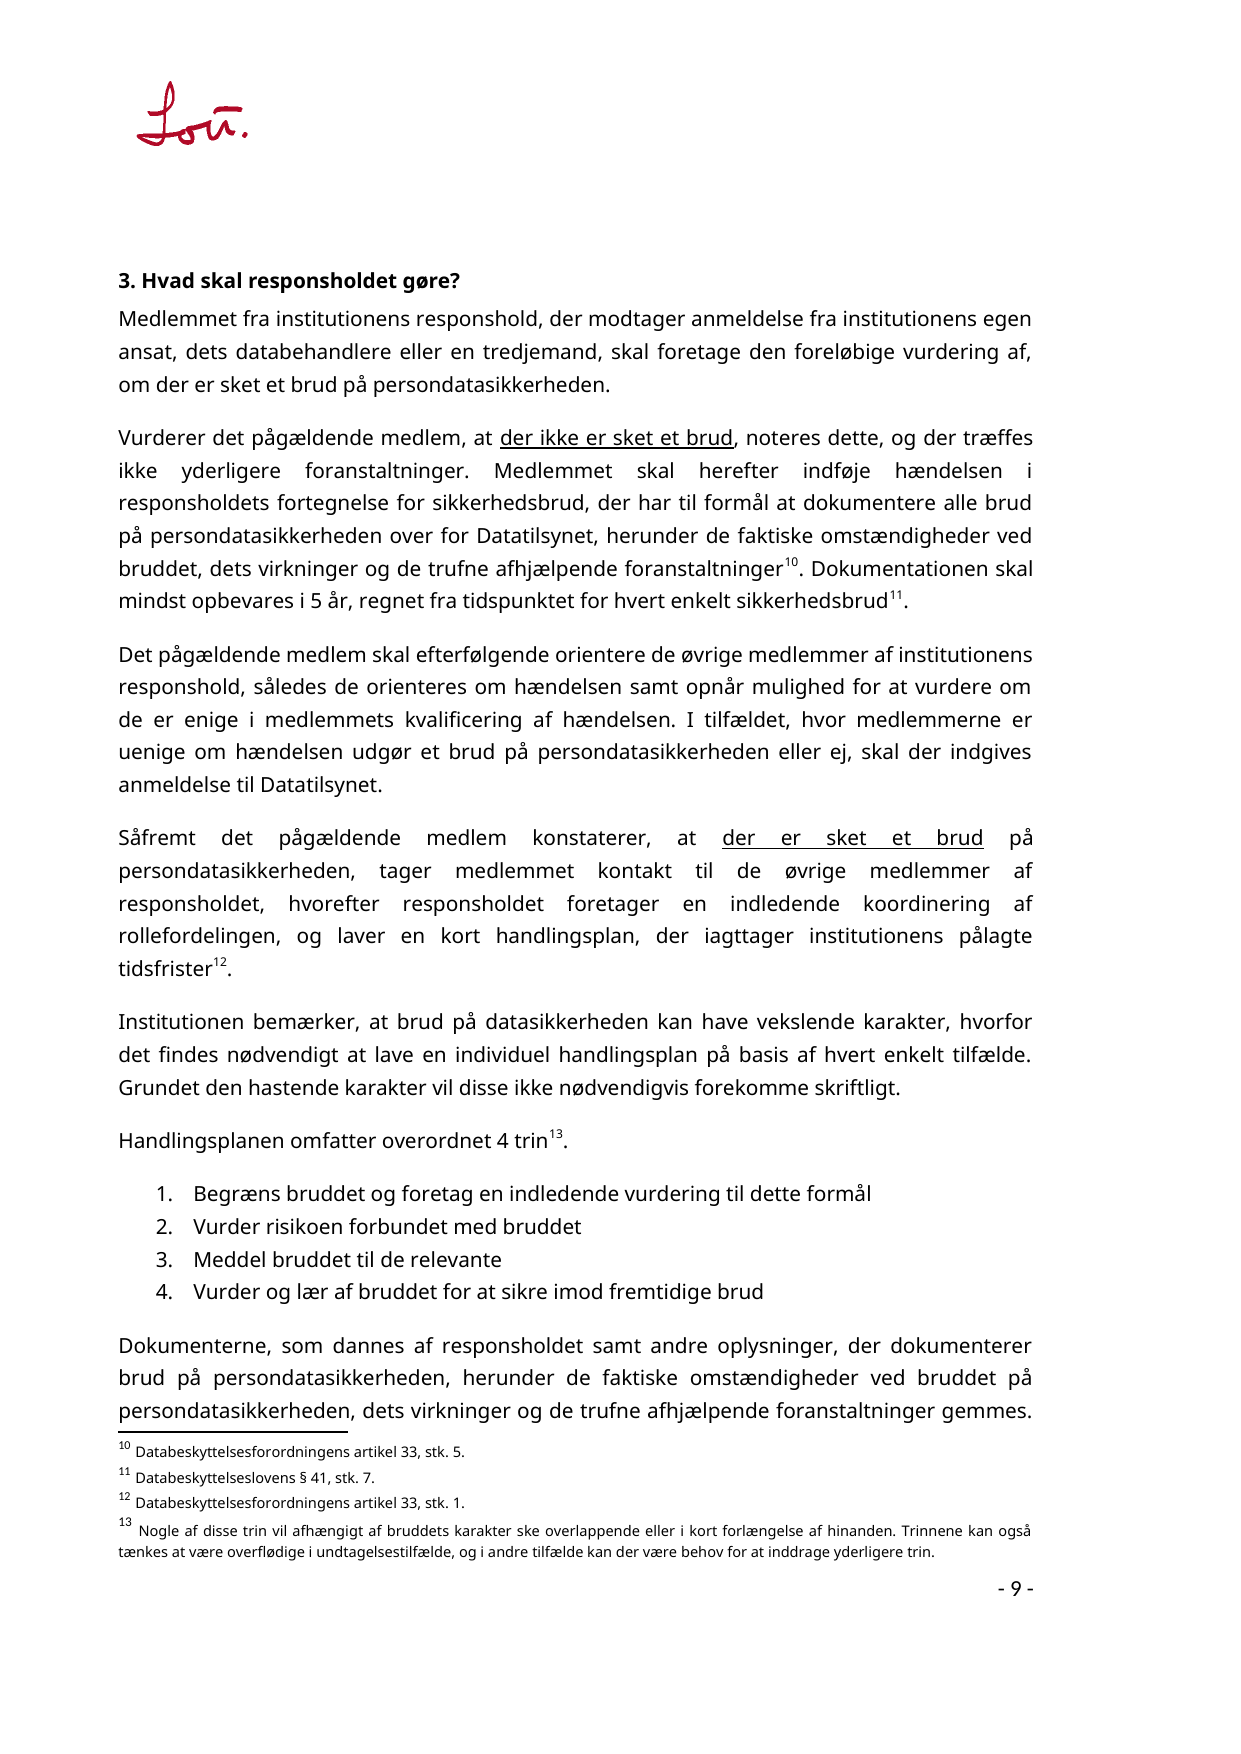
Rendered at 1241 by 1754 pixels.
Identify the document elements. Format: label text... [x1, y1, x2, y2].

list Begræns bruddet og foretag en indledende vurdering til dette formål [156, 1179, 1033, 1208]
text Handlingsplanen omfatter overordnet 4 trin. [118, 1126, 1033, 1154]
list Vurder risikoen forbundet med bruddet [156, 1212, 1033, 1241]
text Institutionen bemærker, at brud på datasikkerheden kan have vekslende karakter, hvorfor det findes nødvendigt at lave en individuel handlingsplan på basis af hvert enkelt tilfælde. Grundet den hastende karakter vil disse ikke nødvendigvis forekomme skriftligt. [118, 1007, 1033, 1101]
list Vurder og lær af bruddet for at sikre imod fremtidige brud [156, 1277, 1033, 1306]
picture [118, 73, 265, 162]
subtitle 3. Hvad skal responsholdet gøre? [118, 266, 1033, 294]
list Meddel bruddet til de relevante [156, 1245, 1033, 1273]
text Vurderer det pågældende medlem, at der ikke er sket et brud, noteres dette, og der træffes ikke yderligere foranstaltninger. Medlemmet skal herefter indføje hændelsen i responsholdets fortegnelse for sikkerhedsbrud, der har til formål at dokumentere alle brud på persondatasikkerheden over for Datatilsynet, herunder de faktiske omstændigheder ved bruddet, dets virkninger og de trufne afhjælpende foranstaltninger. Dokumentationen skal mindst opbevares i 5 år, regnet fra tidspunktet for hvert enkelt sikkerhedsbrud. [118, 423, 1033, 615]
text Medlemmet fra institutionens responshold, der modtager anmeldelse fra institutionens egen ansat, dets databehandlere eller en tredjemand, skal foretage den foreløbige vurdering af, om der er sket et brud på persondatasikkerheden. [118, 304, 1033, 398]
text Det pågældende medlem skal efterfølgende orientere de øvrige medlemmer af institutionens responshold, således de orienteres om hændelsen samt opnår mulighed for at vurdere om de er enige i medlemmets kvalificering af hændelsen. I tilfældet, hvor medlemmerne er uenige om hændelsen udgør et brud på persondatasikkerheden eller ej, skal der indgives anmeldelse til Datatilsynet. [118, 640, 1033, 798]
text Såfremt det pågældende medlem konstaterer, at der er sket et brud på persondatasikkerheden, tager medlemmet kontakt til de øvrige medlemmer af responsholdet, hvorefter responsholdet foretager en indledende koordinering af rollefordelingen, og laver en kort handlingsplan, der iagttager institutionens pålagte tidsfrister. [118, 823, 1033, 982]
